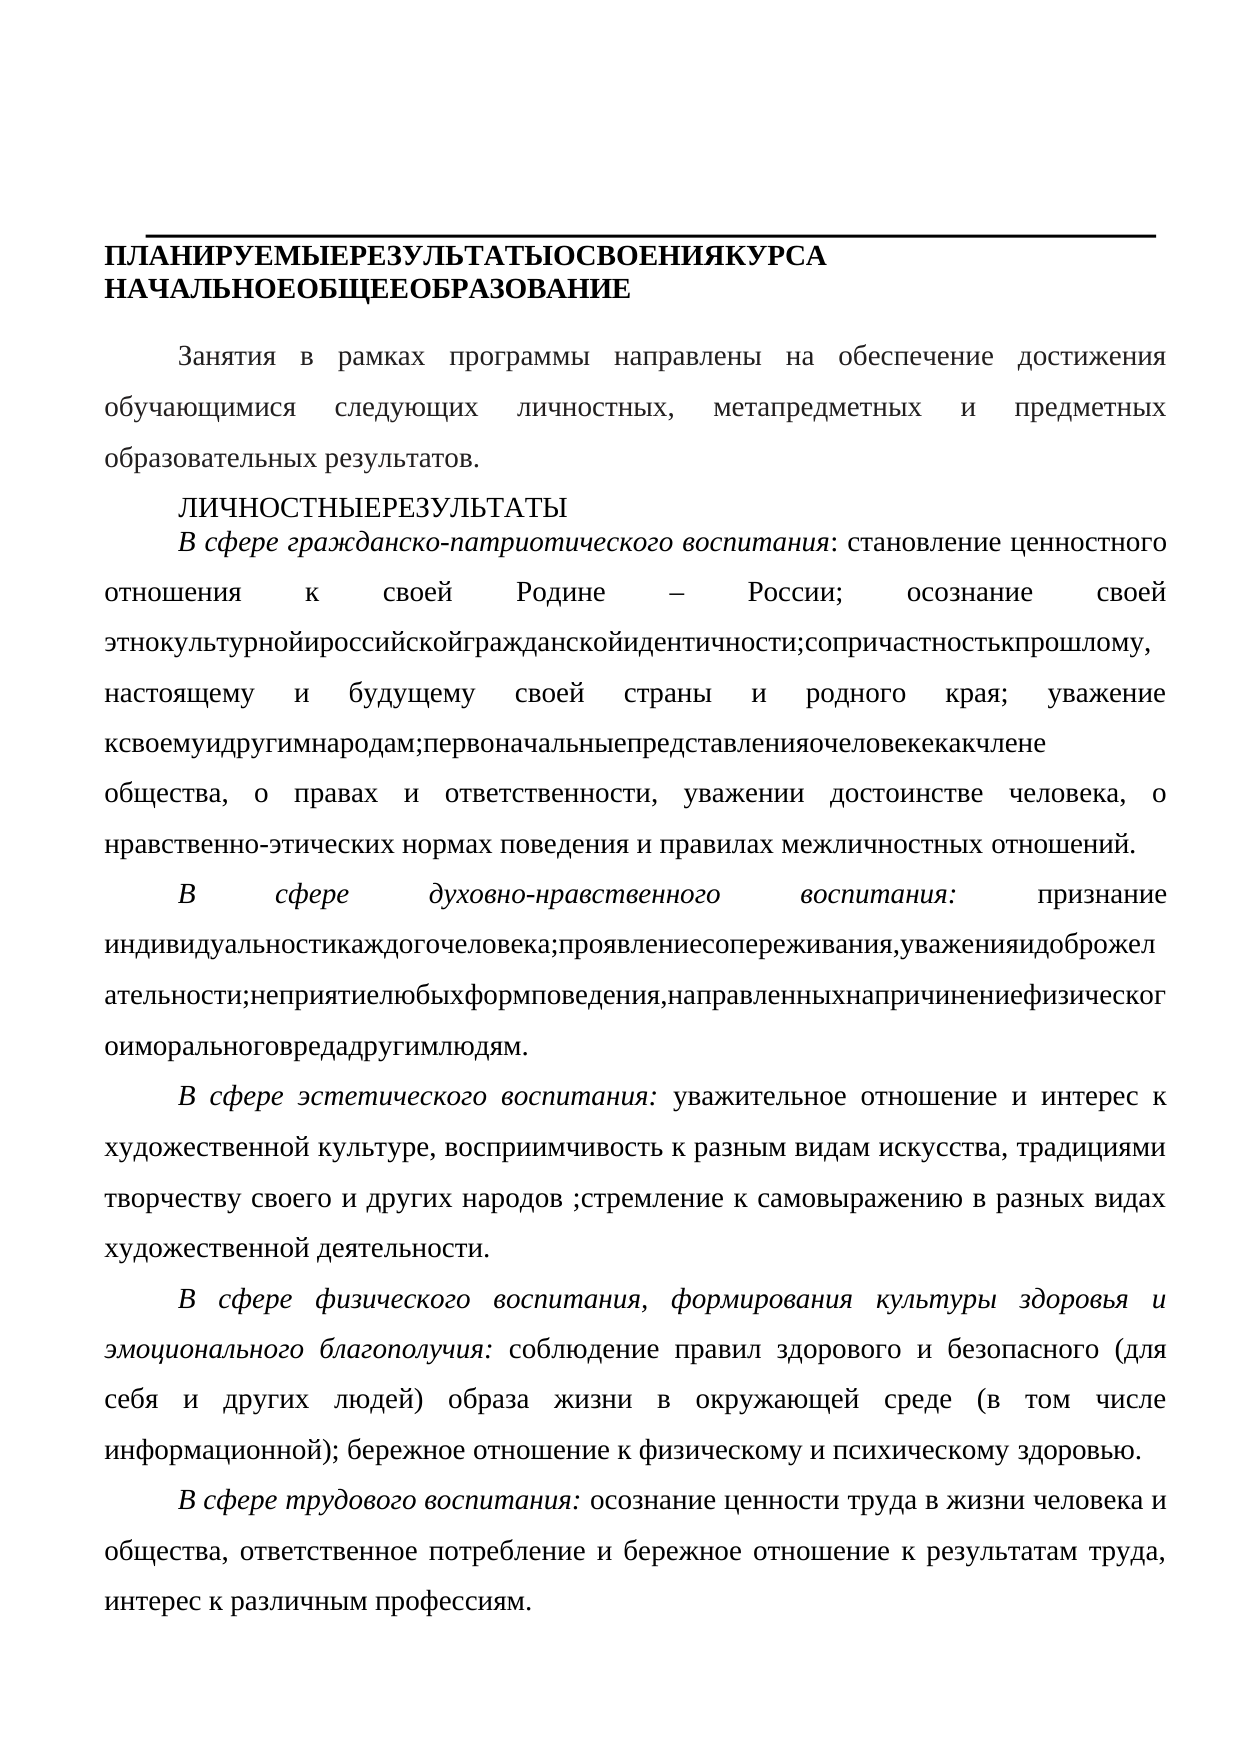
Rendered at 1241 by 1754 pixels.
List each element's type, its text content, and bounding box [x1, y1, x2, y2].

text В сфере духовно-нравственного воспитания: признание индивидуальностикаждогочеловека;проявлениесопереживания,уваженияидоброжелательности;неприятиелюбыхформповедения,направленныхнапричинениефизическогоиморальноговредадругимлюдям. [104, 876, 1167, 1061]
subtitle ПЛАНИРУЕМЫЕРЕЗУЛЬТАТЫОСВОЕНИЯКУРСА [104, 213, 1167, 271]
text В сфере трудового воспитания: осознание ценности труда в жизни человека и общества, ответственное потребление и бережное отношение к результатам труда, интерес к различным профессиям. [104, 1482, 1167, 1616]
text В сфере эстетического воспитания: уважительное отношение и интерес к художественной культуре, восприимчивость к разным видам искусства, традициями творчеству своего и других народов ;стремление к самовыражению в разных видах художественной деятельности. [104, 1078, 1167, 1264]
text Занятия в рамках программы направлены на обеспечение достижения обучающимися следующих личностных, метапредметных и предметных образовательных результатов. [104, 338, 1167, 473]
text ЛИЧНОСТНЫЕРЕЗУЛЬТАТЫ [104, 490, 1167, 524]
text В сфере гражданско-патриотического воспитания: становление ценностного отношения к своей Родине – России; осознание своей этнокультурнойироссийскойгражданскойидентичности;сопричастностькпрошлому,настоящему и будущему своей страны и родного края; уважение ксвоемуидругимнародам;первоначальныепредставленияочеловекекакчлене общества, о правах и ответственности, уважении достоинстве человека, о нравственно-этических нормах поведения и правилах межличностных отношений. [104, 524, 1167, 859]
text НАЧАЛЬНОЕОБЩЕЕОБРАЗОВАНИЕ [104, 271, 1167, 305]
text В сфере физического воспитания, формирования культуры здоровья и эмоционального благополучия: соблюдение правил здорового и безопасного (для себя и других людей) образа жизни в окружающей среде (в том числе информационной); бережное отношение к физическому и психическому здоровью. [104, 1281, 1167, 1466]
